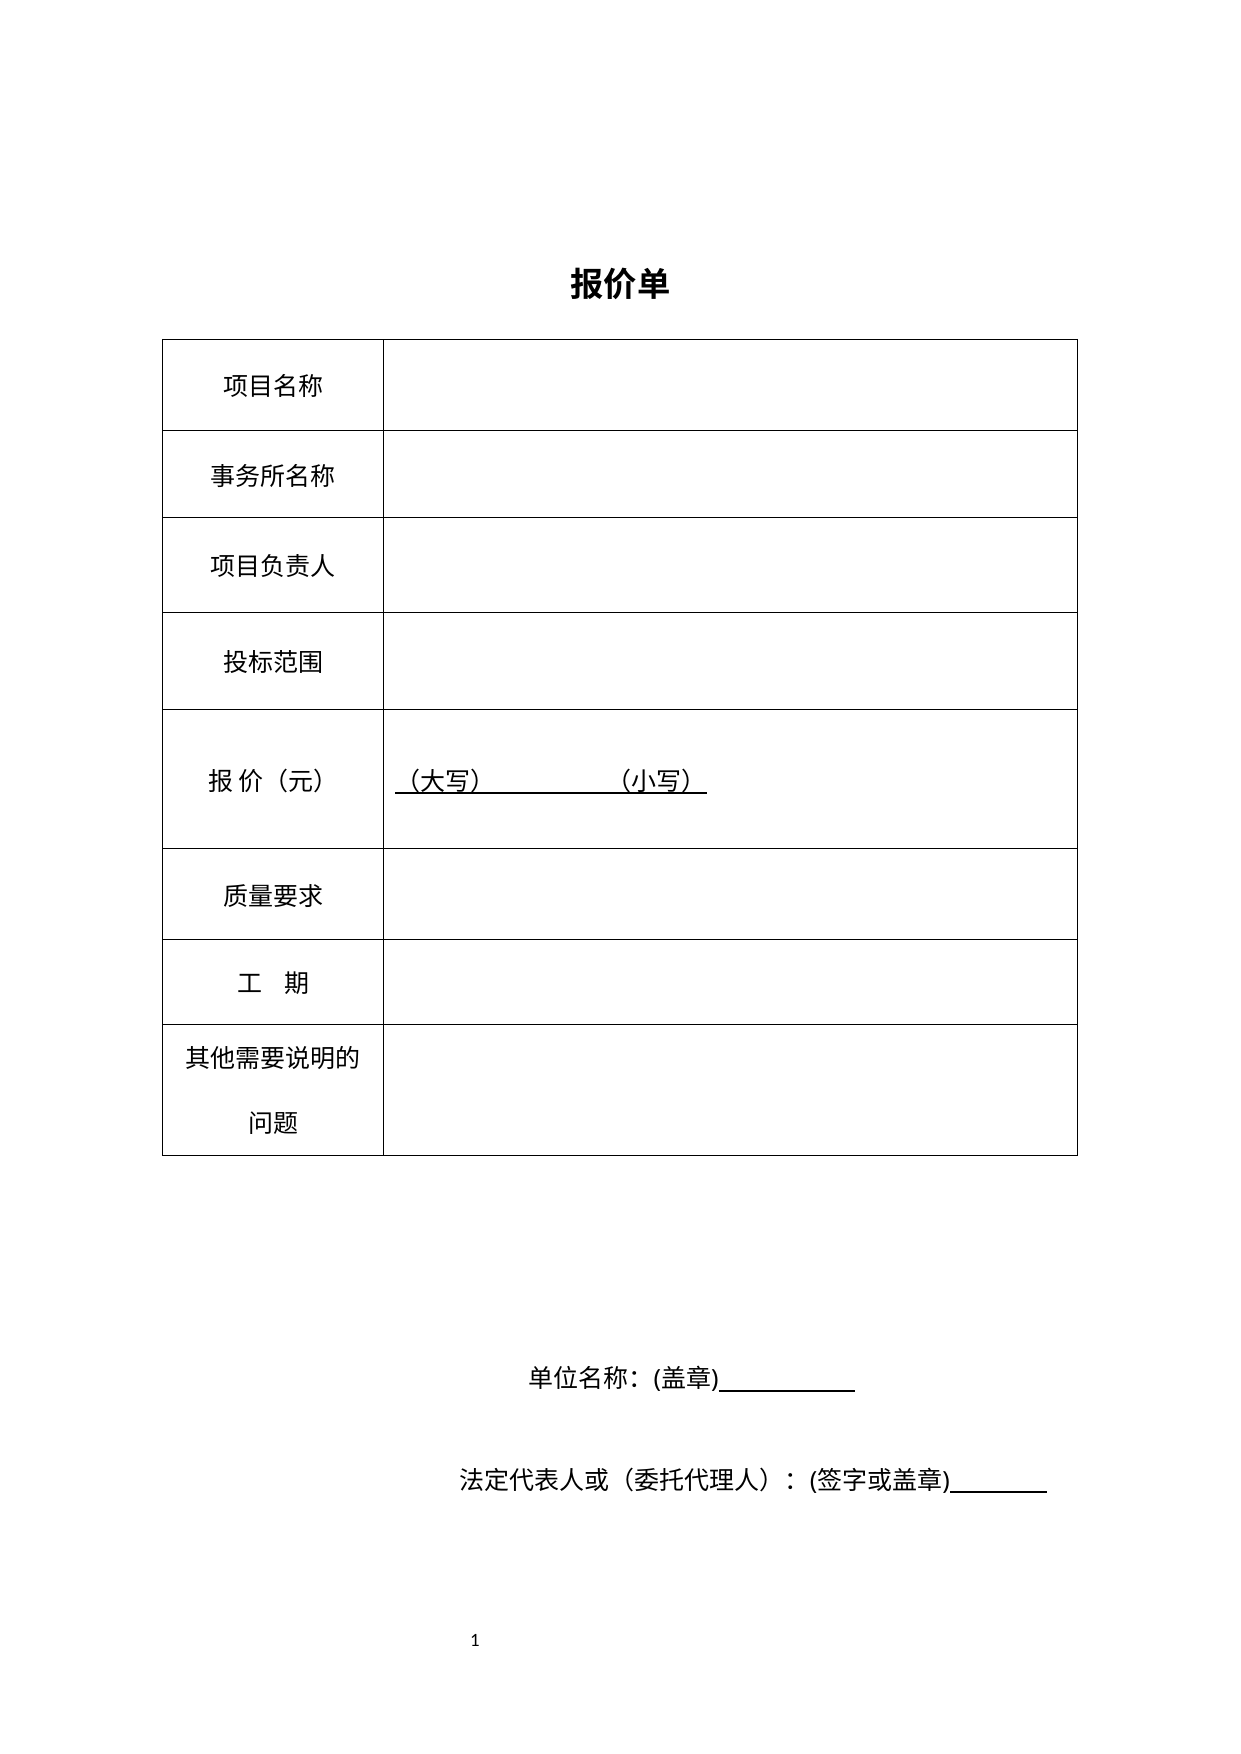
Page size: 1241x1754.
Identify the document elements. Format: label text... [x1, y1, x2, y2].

table_cell 投标范围 [163, 613, 383, 709]
table_header 项目名称 [163, 340, 383, 430]
table_cell 项目负责人 [163, 518, 383, 612]
table_cell 工 期 [163, 940, 383, 1023]
table_cell （大写） （小写） [384, 710, 1077, 848]
table_cell 其他需要说明的问题 [163, 1025, 383, 1154]
text 单位名称：(盖章) [187, 1344, 1053, 1409]
text 法定代表人或（委托代理人）：(签字或盖章) [187, 1446, 1053, 1511]
table_cell [384, 518, 1077, 612]
table_cell [384, 1025, 1077, 1154]
table_cell [384, 849, 1077, 939]
table_cell [384, 613, 1077, 709]
table_header [384, 340, 1077, 430]
table_cell 事务所名称 [163, 431, 383, 517]
text 报价单 [187, 250, 1053, 315]
table_cell [384, 431, 1077, 517]
table_cell [384, 940, 1077, 1023]
table_cell 质量要求 [163, 849, 383, 939]
table_cell 报 价（元） [163, 710, 383, 848]
